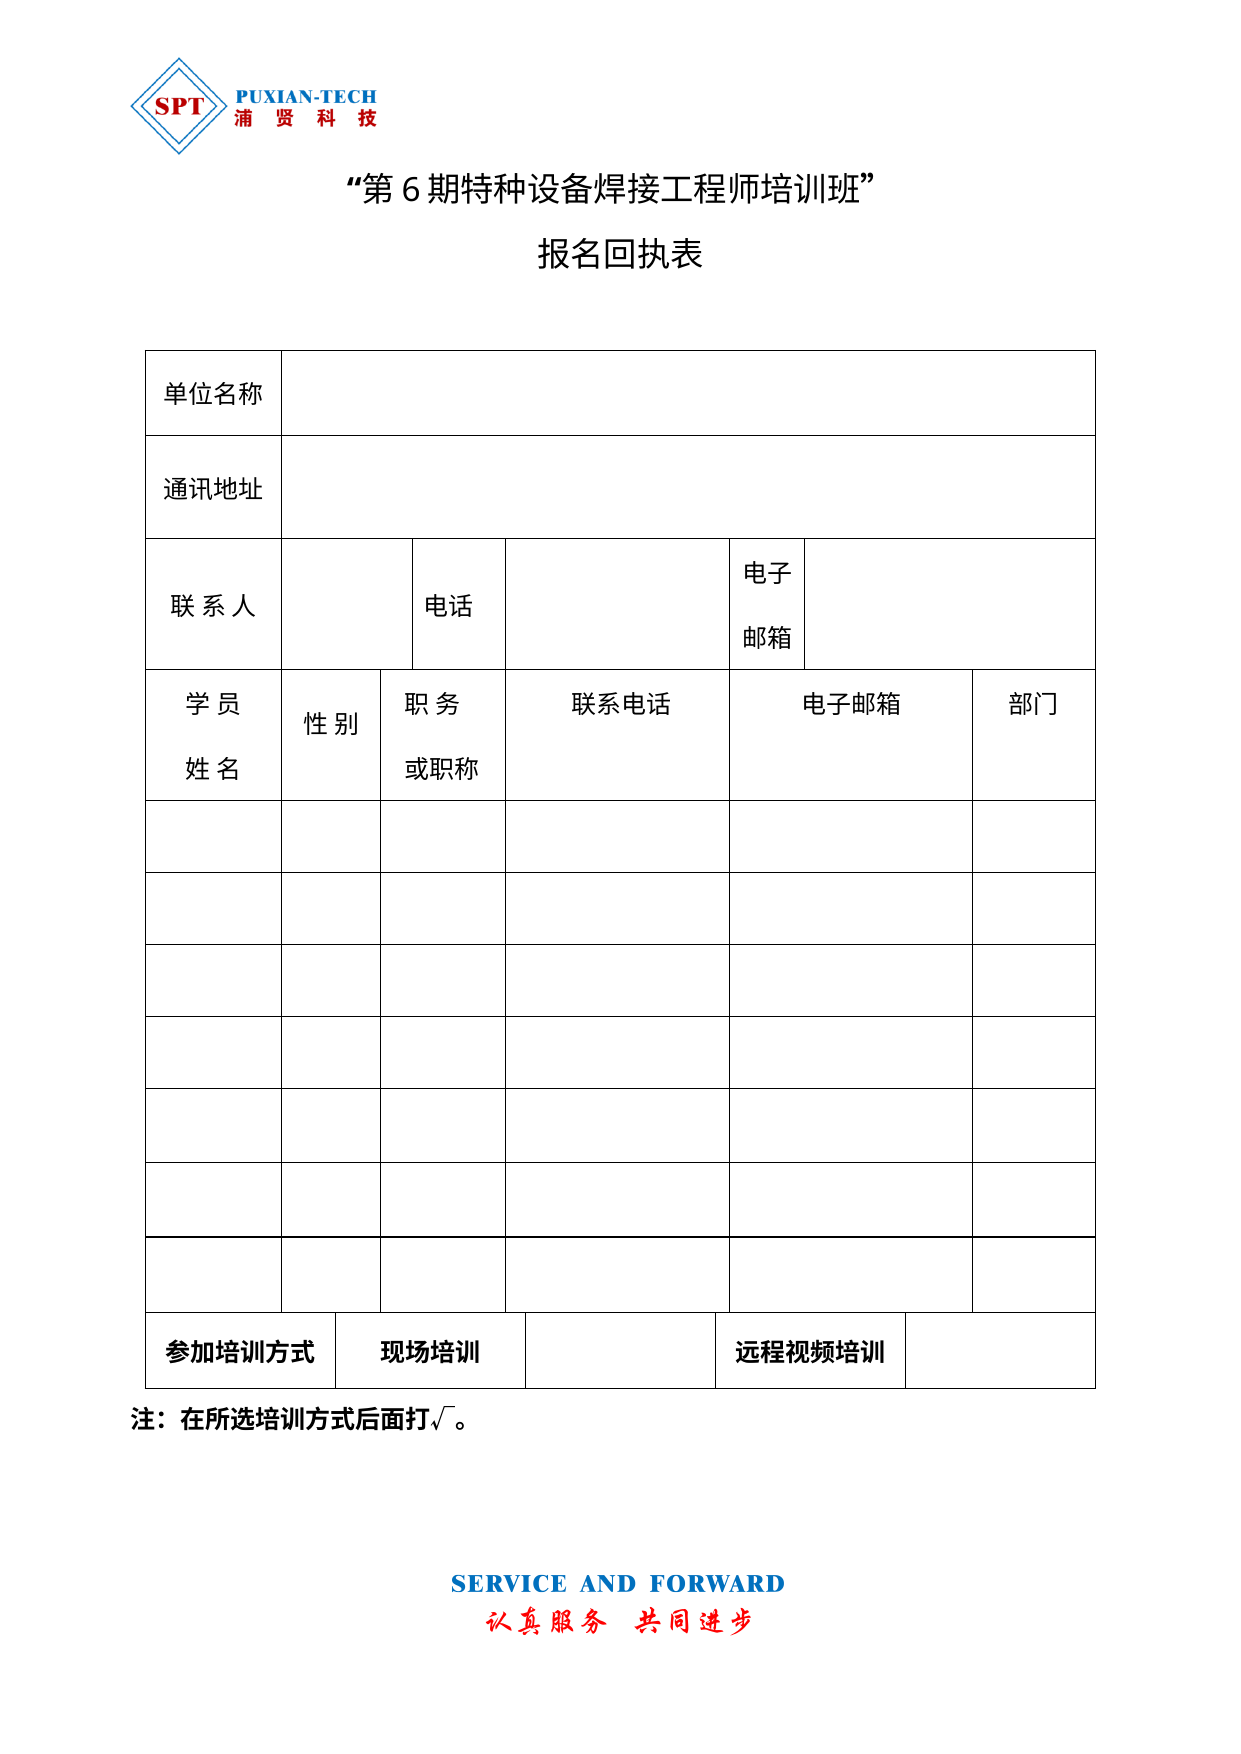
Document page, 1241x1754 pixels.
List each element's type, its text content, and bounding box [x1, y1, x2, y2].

table_cell [730, 1163, 972, 1236]
table_cell [282, 873, 380, 944]
table_cell [146, 1238, 281, 1312]
table_cell [973, 1089, 1095, 1162]
table_header 单位名称 [146, 351, 281, 435]
table_cell [973, 1238, 1095, 1312]
table_cell [506, 873, 729, 944]
table_cell [282, 1238, 380, 1312]
table_cell 现场培训 [336, 1313, 525, 1388]
table_cell [381, 1238, 505, 1312]
table_cell [381, 1089, 505, 1162]
table_cell [506, 1017, 729, 1087]
table_cell [282, 801, 380, 872]
table_cell [805, 539, 1095, 669]
table_cell [506, 1089, 729, 1162]
table_cell [526, 1313, 715, 1388]
table_cell [146, 1089, 281, 1162]
table_cell 联系电话 [506, 670, 729, 800]
table_cell [730, 1238, 972, 1312]
table_cell [146, 1163, 281, 1236]
table_cell [282, 539, 412, 669]
table_cell [506, 1163, 729, 1236]
table_cell [730, 801, 972, 872]
table_cell [146, 801, 281, 872]
table_cell [973, 945, 1095, 1016]
table_cell [146, 873, 281, 944]
table_cell 性 别 [282, 670, 380, 800]
table_cell [973, 1163, 1095, 1236]
picture [123, 49, 388, 164]
picture [435, 1556, 806, 1651]
table_cell 电话 [413, 539, 505, 669]
table_cell [381, 1163, 505, 1236]
table_cell [973, 1017, 1095, 1087]
table_cell 电子邮箱 [730, 670, 972, 800]
table_cell [381, 873, 505, 944]
table_cell [506, 1238, 729, 1312]
table_cell [973, 801, 1095, 872]
table_cell [282, 1163, 380, 1236]
table_cell [146, 1017, 281, 1087]
table_cell [730, 945, 972, 1016]
table_cell 学 员 姓 名 [146, 670, 281, 800]
table_cell 职 务 或职称 [381, 670, 505, 800]
table_cell [906, 1313, 1095, 1388]
table_cell [381, 801, 505, 872]
table_cell 电子邮箱 [730, 539, 804, 669]
table_cell [730, 1089, 972, 1162]
table_cell 联 系 人 [146, 539, 281, 669]
table_cell [282, 945, 380, 1016]
table_cell [506, 801, 729, 872]
text “第6期特种设备焊接工程师培训班” [130, 155, 1110, 220]
table_cell [282, 1089, 380, 1162]
table_cell 参加培训方式 [146, 1313, 335, 1388]
table_cell [973, 873, 1095, 944]
table_header [282, 351, 1095, 435]
table_cell 远程视频培训 [716, 1313, 905, 1388]
text 注：在所选培训方式后面打√。 [130, 1389, 1127, 1439]
table_cell [381, 1017, 505, 1087]
table_cell [146, 945, 281, 1016]
table_cell 通讯地址 [146, 436, 281, 538]
table_cell [506, 945, 729, 1016]
table_cell 部门 [973, 670, 1095, 800]
text 报名回执表 [130, 220, 1110, 285]
table_cell [282, 436, 1095, 538]
table_cell [381, 945, 505, 1016]
table_cell [730, 873, 972, 944]
table_cell [730, 1017, 972, 1087]
table_cell [506, 539, 729, 669]
table_cell [282, 1017, 380, 1087]
